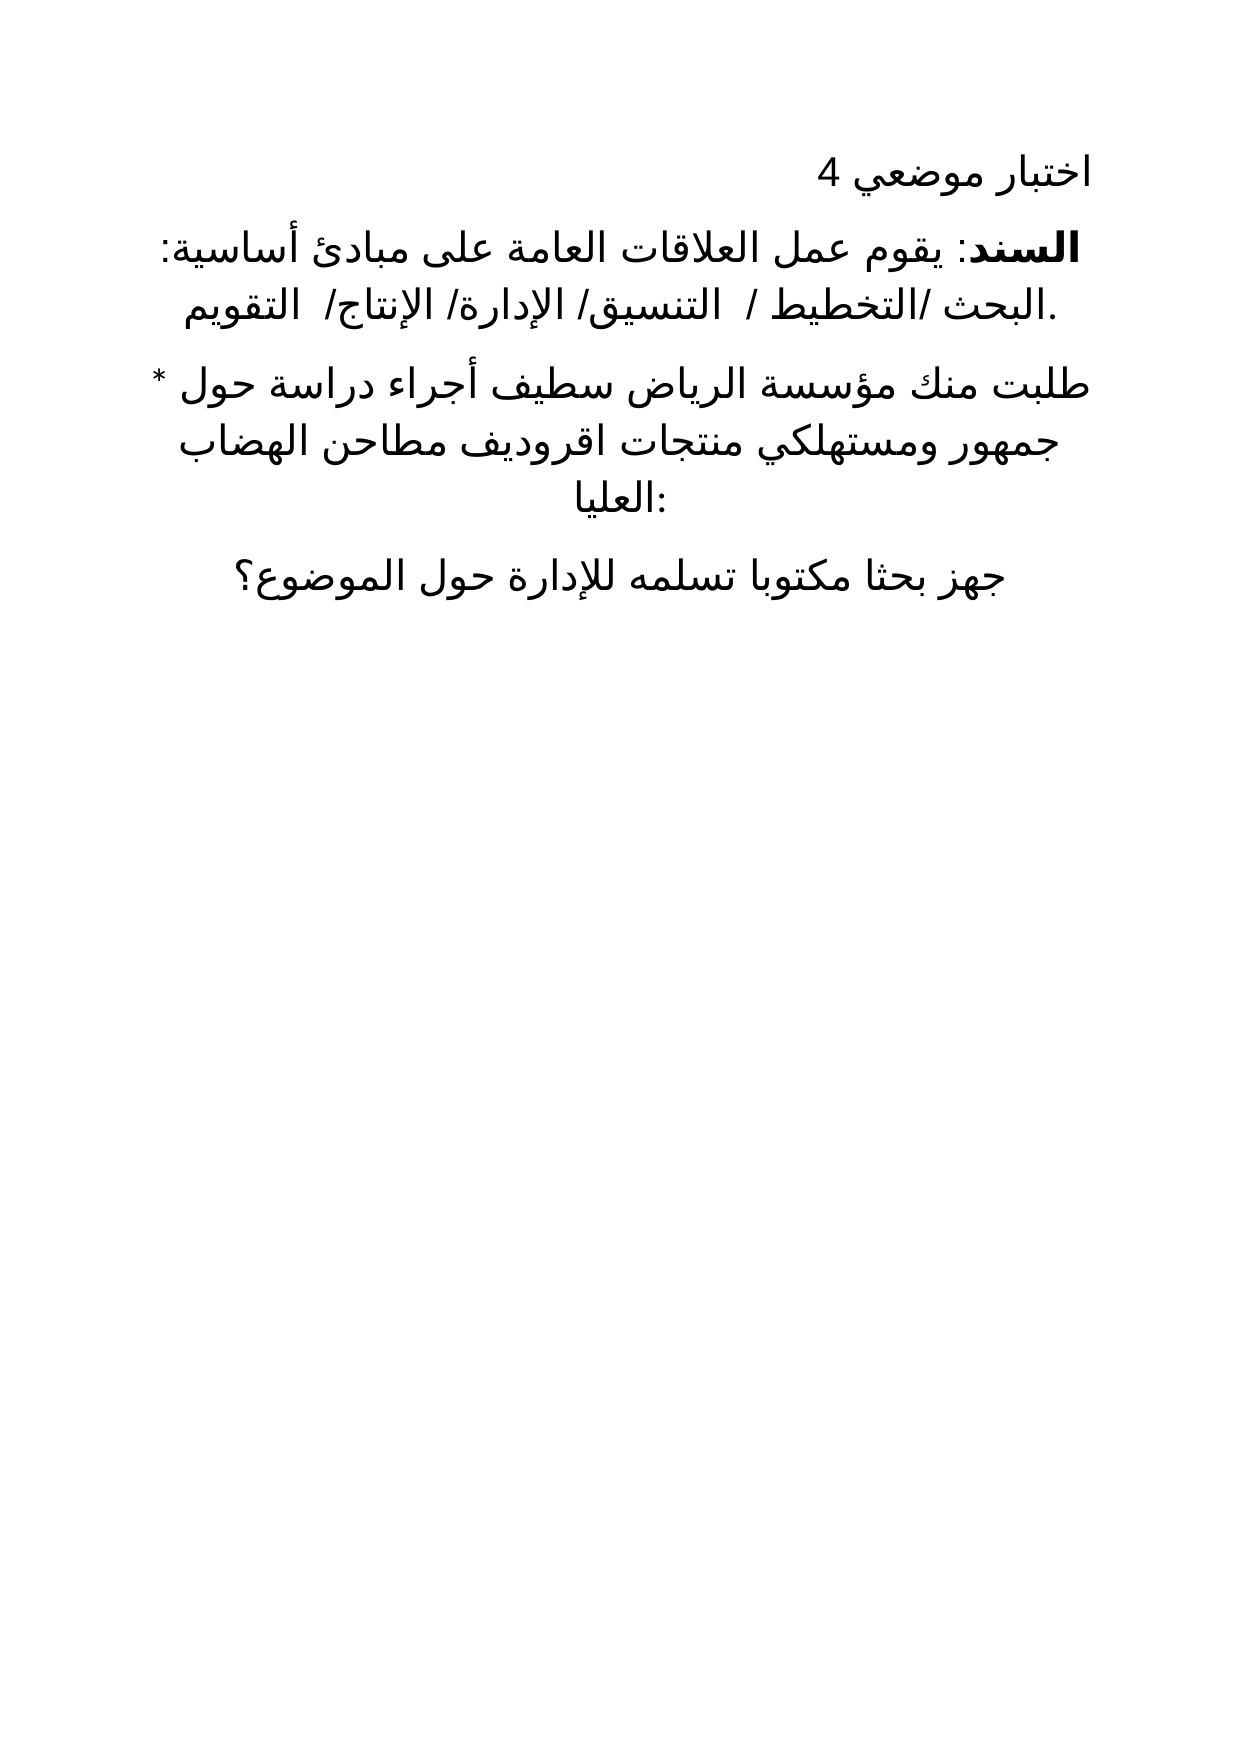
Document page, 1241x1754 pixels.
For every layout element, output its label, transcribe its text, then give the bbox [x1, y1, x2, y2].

text * طلبت منك مؤسسة الرياض سطيف أجراء دراسة حول جمهور ومستهلكي منتجات اقروديف مطاحن الهضاب العليا: [148, 358, 1093, 523]
text السند: يقوم عمل العلاقات العامة على مبادئ أساسية: البحث /التخطيط / التنسيق/ الإدارة/ الإنتاج/ التقويم. [148, 223, 1093, 330]
text اختبار موضعي 4 [148, 148, 1093, 196]
text جهز بحثا مكتوبا تسلمه للإدارة حول الموضوع؟ [148, 551, 1093, 599]
